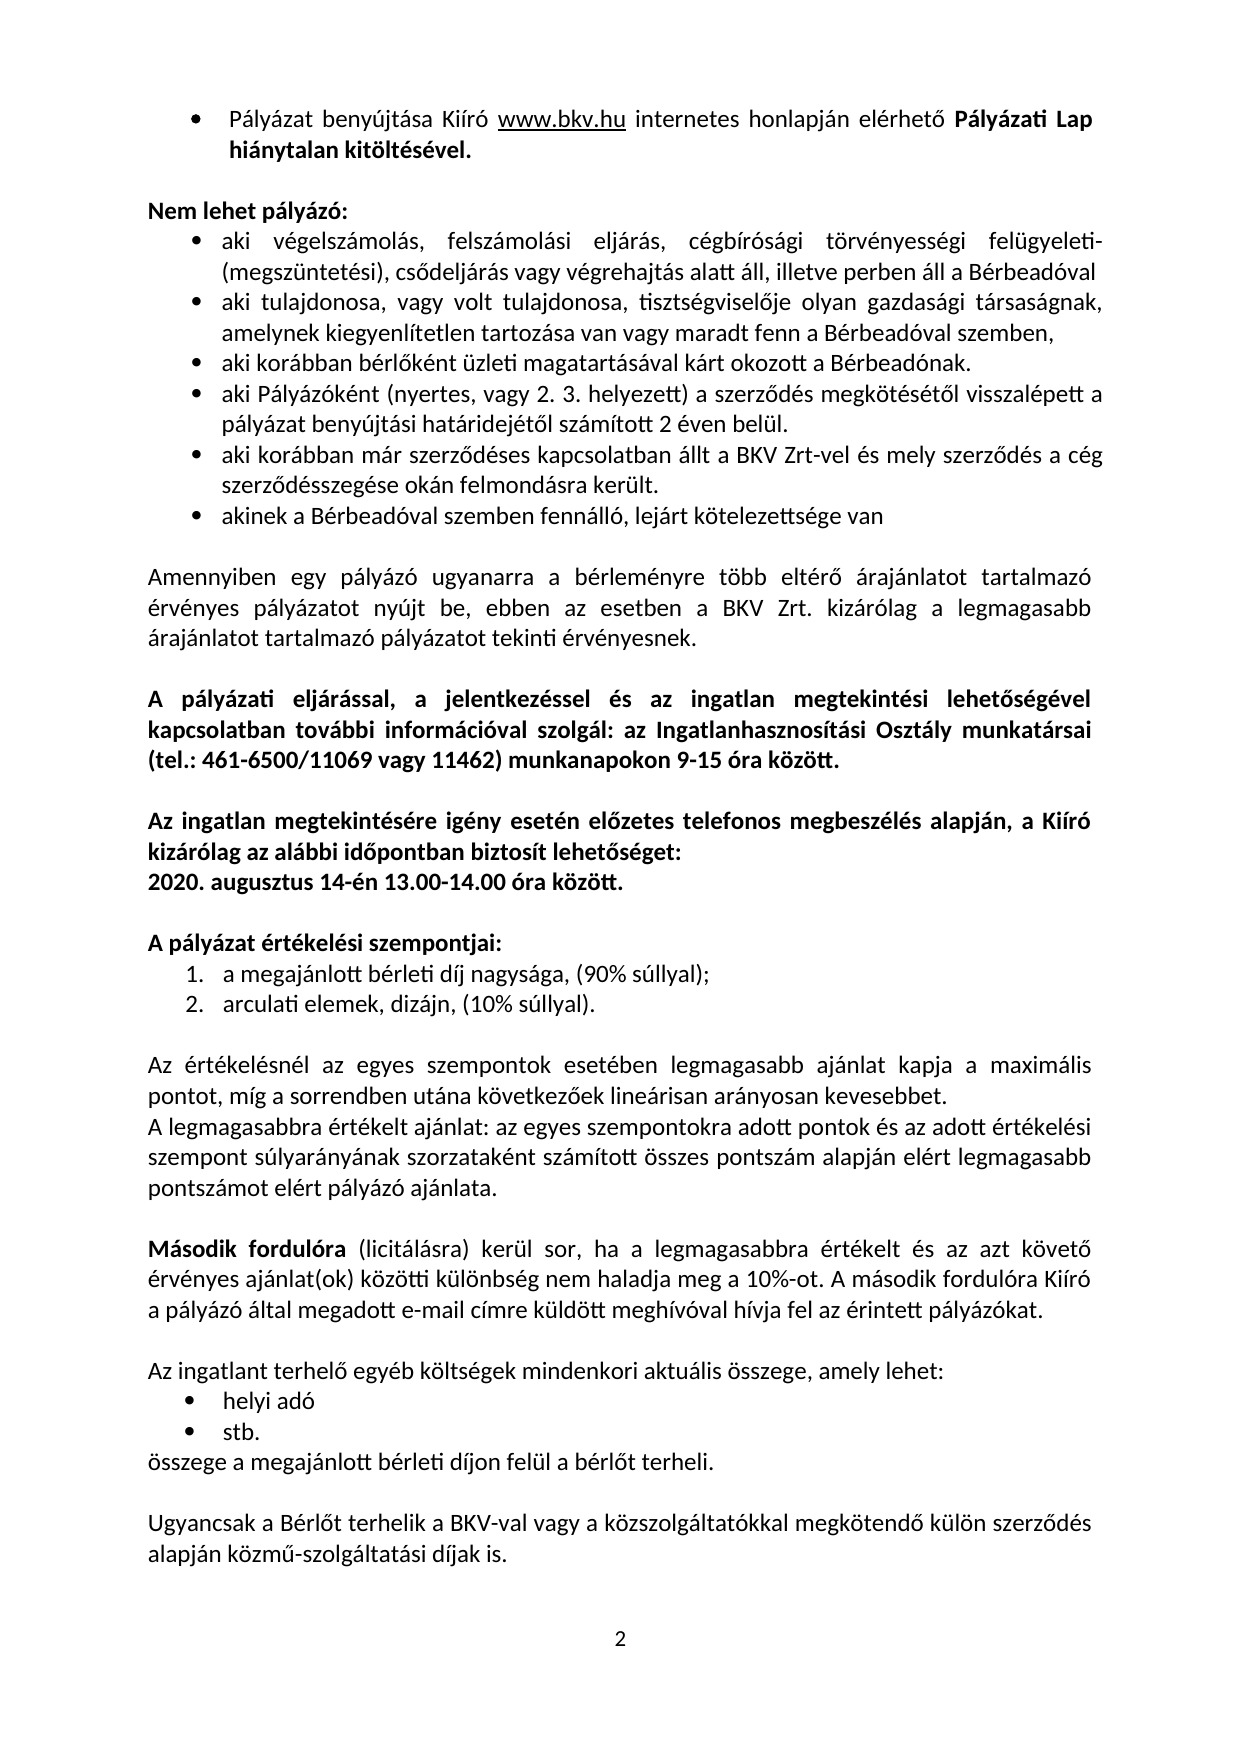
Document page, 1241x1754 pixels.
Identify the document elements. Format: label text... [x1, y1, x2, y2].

text összege a megajánlott bérleti díjon felül a bérlőt terheli. [148, 1446, 1093, 1477]
text Az ingatlant terhelő egyéb költségek mindenkori aktuális összege, amely lehet: [148, 1355, 1093, 1385]
list aki tulajdonosa, vagy volt tulajdonosa, tisztségviselője olyan gazdasági társaságnak, amelynek kiegyenlítetlen tartozása van vagy maradt fenn a Bérbeadóval szemben, [192, 287, 1104, 348]
text Második fordulóra (licitálásra) kerül sor, ha a legmagasabbra értékelt és az azt követő érvényes ajánlat(ok) közötti különbség nem haladja meg a 10%-ot. A második fordulóra Kiíró a pályázó által megadott e-mail címre küldött meghívóval hívja fel az érintett pályázókat. [148, 1233, 1093, 1324]
text Az ingatlan megtekintésére igény esetén előzetes telefonos megbeszélés alapján, a Kiíró kizárólag az alábbi időpontban biztosít lehetőséget: [148, 805, 1093, 866]
list aki végelszámolás, felszámolási eljárás, cégbírósági törvényességi felügyeleti- (megszüntetési), csődeljárás vagy végrehajtás alatt áll, illetve perben áll a Bérbeadóval [192, 226, 1104, 287]
text Ugyancsak a Bérlőt terhelik a BKV-val vagy a közszolgáltatókkal megkötendő külön szerződés alapján közmű-szolgáltatási díjak is. [148, 1507, 1093, 1568]
text A pályázati eljárással, a jelentkezéssel és az ingatlan megtekintési lehetőségével kapcsolatban további információval szolgál: az Ingatlanhasznosítási Osztály munkatársai (tel.: 461-6500/11069 vagy 11462) munkanapokon 9-15 óra között. [148, 683, 1093, 775]
list arculati elemek, dizájn, (10% súllyal). [185, 988, 1093, 1019]
list a megajánlott bérleti díj nagysága, (90% súllyal); [185, 958, 1093, 988]
list helyi adó [185, 1385, 1093, 1416]
list Pályázat benyújtása Kiíró www.bkv.hu internetes honlapján elérhető Pályázati Lap hiánytalan kitöltésével. [191, 103, 1093, 164]
list akinek a Bérbeadóval szemben fennálló, lejárt kötelezettsége van [192, 500, 1104, 531]
text A pályázat értékelési szempontjai: [148, 927, 1093, 958]
text A legmagasabbra értékelt ajánlat: az egyes szempontokra adott pontok és az adott értékelési szempont súlyarányának szorzataként számított összes pontszám alapján elért legmagasabb pontszámot elért pályázó ajánlata. [148, 1111, 1093, 1202]
list aki korábban bérlőként üzleti magatartásával kárt okozott a Bérbeadónak. [192, 348, 1104, 378]
text Nem lehet pályázó: [148, 195, 1093, 226]
list stb. [185, 1416, 1093, 1446]
text Az értékelésnél az egyes szempontok esetében legmagasabb ajánlat kapja a maximális pontot, míg a sorrendben utána következőek lineárisan arányosan kevesebbet. [148, 1049, 1093, 1111]
list aki korábban már szerződéses kapcsolatban állt a BKV Zrt-vel és mely szerződés a cég szerződésszegése okán felmondásra került. [192, 439, 1104, 500]
text 2020. augusztus 14-én 13.00-14.00 óra között. [148, 866, 1093, 897]
text Amennyiben egy pályázó ugyanarra a bérleményre több eltérő árajánlatot tartalmazó érvényes pályázatot nyújt be, ebben az esetben a BKV Zrt. kizárólag a legmagasabb árajánlatot tartalmazó pályázatot tekinti érvényesnek. [148, 561, 1093, 653]
list aki Pályázóként (nyertes, vagy 2. 3. helyezett) a szerződés megkötésétől visszalépett a pályázat benyújtási határidejétől számított 2 éven belül. [192, 378, 1104, 439]
